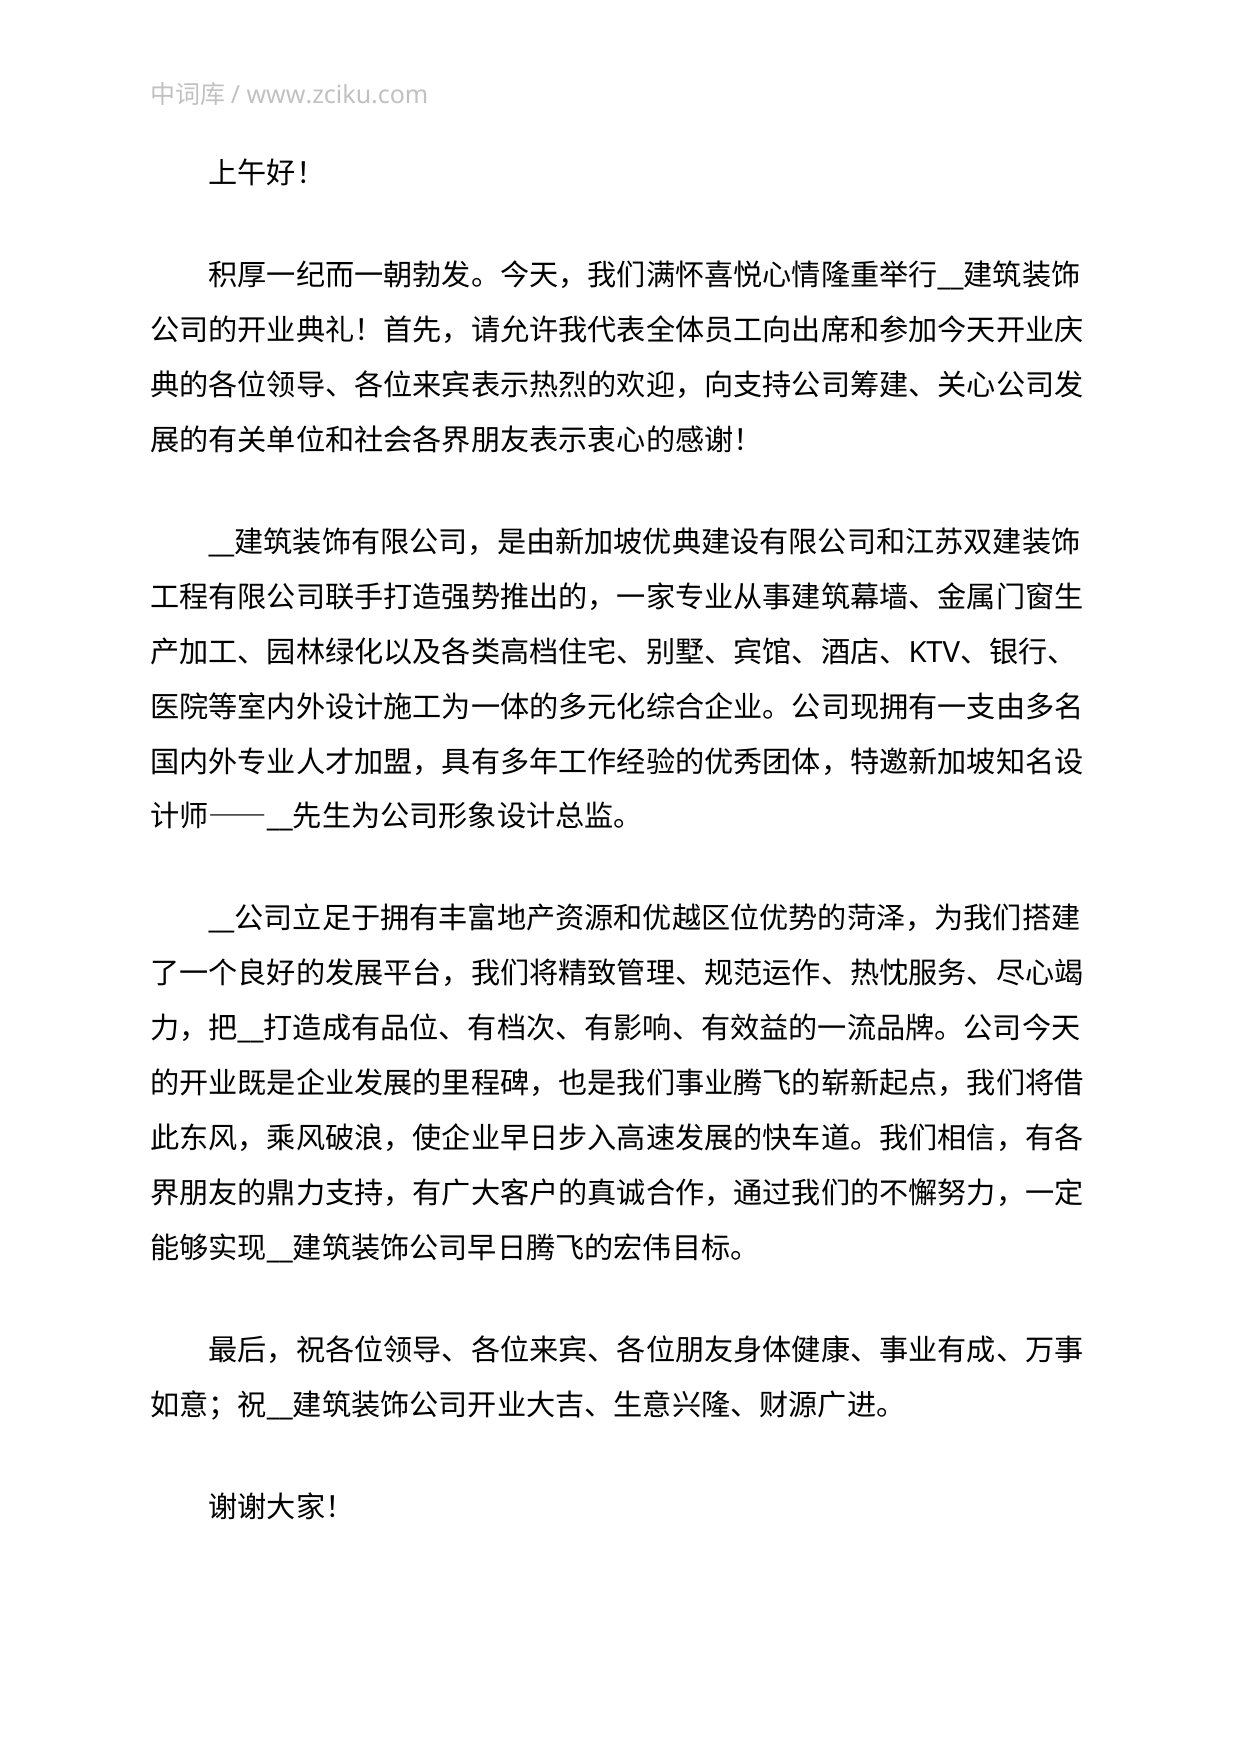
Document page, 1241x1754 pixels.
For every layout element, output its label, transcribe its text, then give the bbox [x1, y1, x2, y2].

text __建筑装饰有限公司，是由新加坡优典建设有限公司和江苏双建装饰工程有限公司联手打造强势推出的，一家专业从事建筑幕墙、金属门窗生产加工、园林绿化以及各类高档住宅、别墅、宾馆、酒店、KTV、银行、医院等室内外设计施工为一体的多元化综合企业。公司现拥有一支由多名国内外专业人才加盟，具有多年工作经验的优秀团体，特邀新加坡知名设计师——__先生为公司形象设计总监。 [150, 518, 1090, 835]
text __公司立足于拥有丰富地产资源和优越区位优势的菏泽，为我们搭建了一个良好的发展平台，我们将精致管理、规范运作、热忱服务、尽心竭力，把__打造成有品位、有档次、有影响、有效益的一流品牌。公司今天的开业既是企业发展的里程碑，也是我们事业腾飞的崭新起点，我们将借此东风，乘风破浪，使企业早日步入高速发展的快车道。我们相信，有各界朋友的鼎力支持，有广大客户的真诚合作，通过我们的不懈努力，一定能够实现__建筑装饰公司早日腾飞的宏伟目标。 [150, 895, 1090, 1267]
text 积厚一纪而一朝勃发。今天，我们满怀喜悦心情隆重举行__建筑装饰公司的开业典礼！首先，请允许我代表全体员工向出席和参加今天开业庆典的各位领导、各位来宾表示热烈的欢迎，向支持公司筹建、关心公司发展的有关单位和社会各界朋友表示衷心的感谢！ [150, 252, 1090, 459]
text 最后，祝各位领导、各位来宾、各位朋友身体健康、事业有成、万事如意；祝__建筑装饰公司开业大吉、生意兴隆、财源广进。 [150, 1327, 1090, 1424]
text 上午好！ [150, 150, 1090, 192]
text 谢谢大家！ [150, 1483, 1090, 1526]
